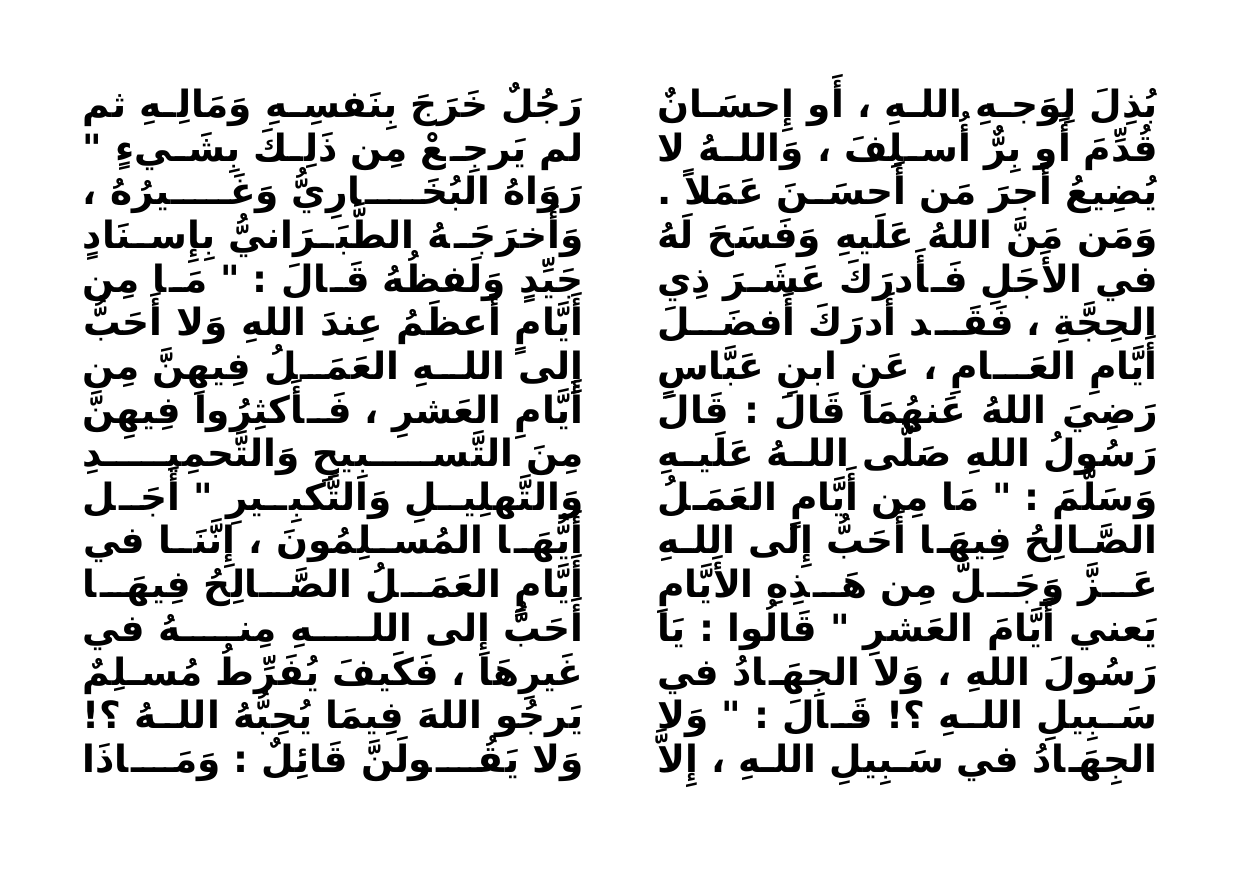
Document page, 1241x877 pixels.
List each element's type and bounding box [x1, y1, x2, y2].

text [657, 83, 1157, 781]
text [83, 83, 583, 781]
